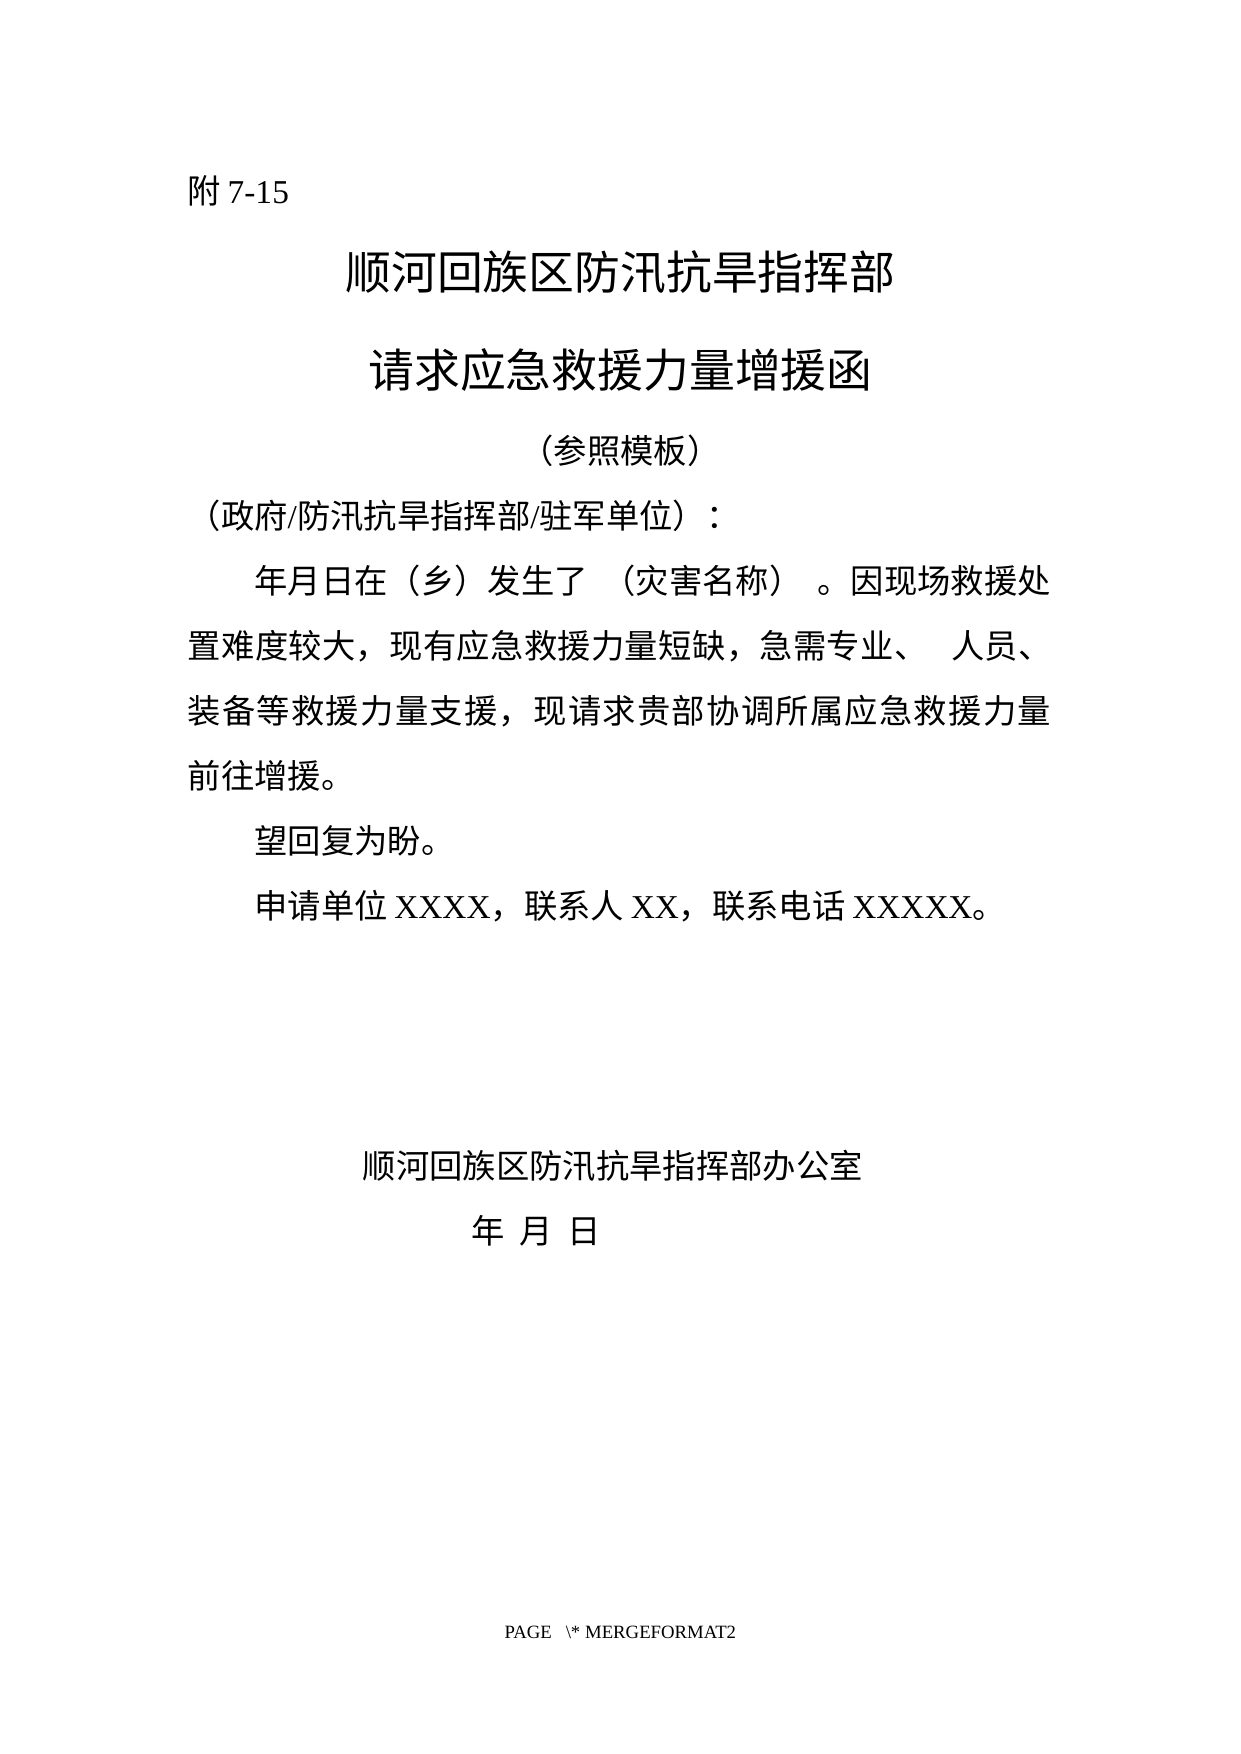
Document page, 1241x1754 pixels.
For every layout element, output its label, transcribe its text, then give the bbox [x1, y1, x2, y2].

text 顺河回族区防汛抗旱指挥部 [187, 221, 1053, 319]
text 申请单位XXXX，联系人XX，联系电话XXXXX。 [187, 871, 1053, 936]
text （政府/防汛抗旱指挥部/驻军单位）： [187, 481, 1053, 546]
text 望回复为盼。 [187, 806, 1053, 871]
text 年月日在（乡）发生了 （灾害名称） 。因现场救援处置难度较大，现有应急救援力量短缺，急需专业、 人员、 装备等救援力量支援，现请求贵部协调所属应急救援力量前往增援。 [187, 546, 1053, 806]
subtitle 附7-15 [187, 156, 1053, 221]
text 请求应急救援力量增援函 [187, 319, 1053, 416]
text （参照模板） [187, 416, 1053, 481]
text 年 月 日 [187, 1196, 1053, 1261]
text 顺河回族区防汛抗旱指挥部办公室 [187, 1131, 1053, 1196]
